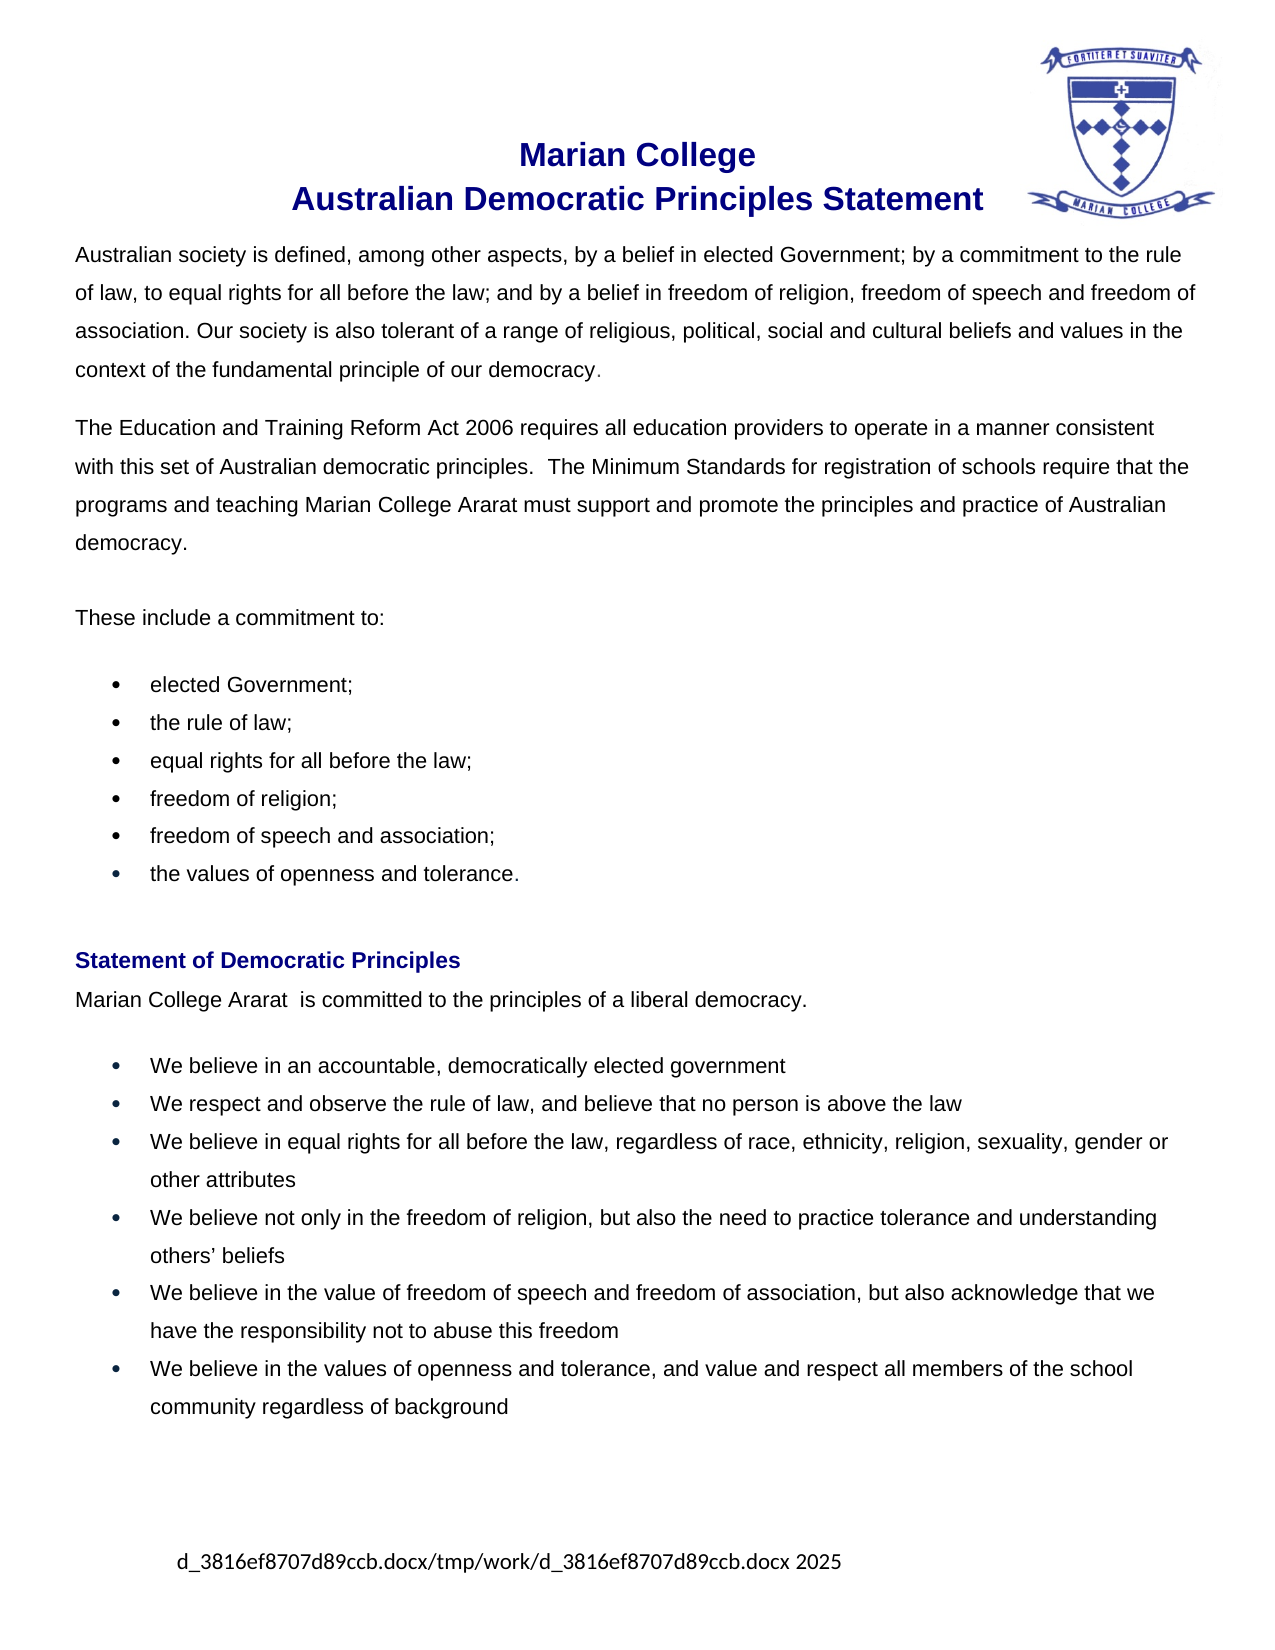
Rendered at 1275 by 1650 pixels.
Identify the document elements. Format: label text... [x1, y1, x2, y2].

text Marian College Ararat is committed to the principles of a liberal democracy. [75, 986, 1200, 1012]
text Statement of Democratic Principles [75, 947, 1200, 973]
list freedom of religion; [112, 786, 1200, 811]
list elected Government; [112, 672, 1200, 697]
list equal rights for all before the law; [112, 748, 1200, 773]
text Australian society is defined, among other aspects, by a belief in elected Government; by a commitment to the rule of law, to equal rights for all before the law; and by a belief in freedom of religion, freedom of speech and freedom of association. Our society is also tolerant of a range of religious, political, social and cultural beliefs and values in the context of the fundamental principle of our democracy. [75, 242, 1200, 383]
text Australian Democratic Principles Statement [75, 179, 1020, 218]
list We believe in equal rights for all before the law, regardless of race, ethnicity, religion, sexuality, gender or other attributes [112, 1129, 1200, 1192]
text Marian College [75, 135, 1020, 174]
picture [1020, 29, 1223, 232]
list the rule of law; [112, 710, 1200, 735]
list the values of openness and tolerance. [112, 861, 1200, 886]
list We believe in the values of openness and tolerance, and value and respect all members of the school community regardless of background [112, 1356, 1200, 1419]
list We believe in the value of freedom of speech and freedom of association, but also acknowledge that we have the responsibility not to abuse this freedom [112, 1280, 1200, 1343]
text The Education and Training Reform Act 2006 requires all education providers to operate in a manner consistent with this set of Australian democratic principles. The Minimum Standards for registration of schools require that the programs and teaching Marian College Ararat must support and promote the principles and practice of Australian democracy. These include a commitment to: [75, 414, 1200, 630]
list We believe not only in the freedom of religion, but also the need to practice tolerance and understanding others’ beliefs [112, 1205, 1200, 1268]
list We respect and observe the rule of law, and believe that no person is above the law [112, 1091, 1200, 1116]
list We believe in an accountable, democratically elected government [112, 1053, 1200, 1079]
list freedom of speech and association; [112, 823, 1200, 849]
